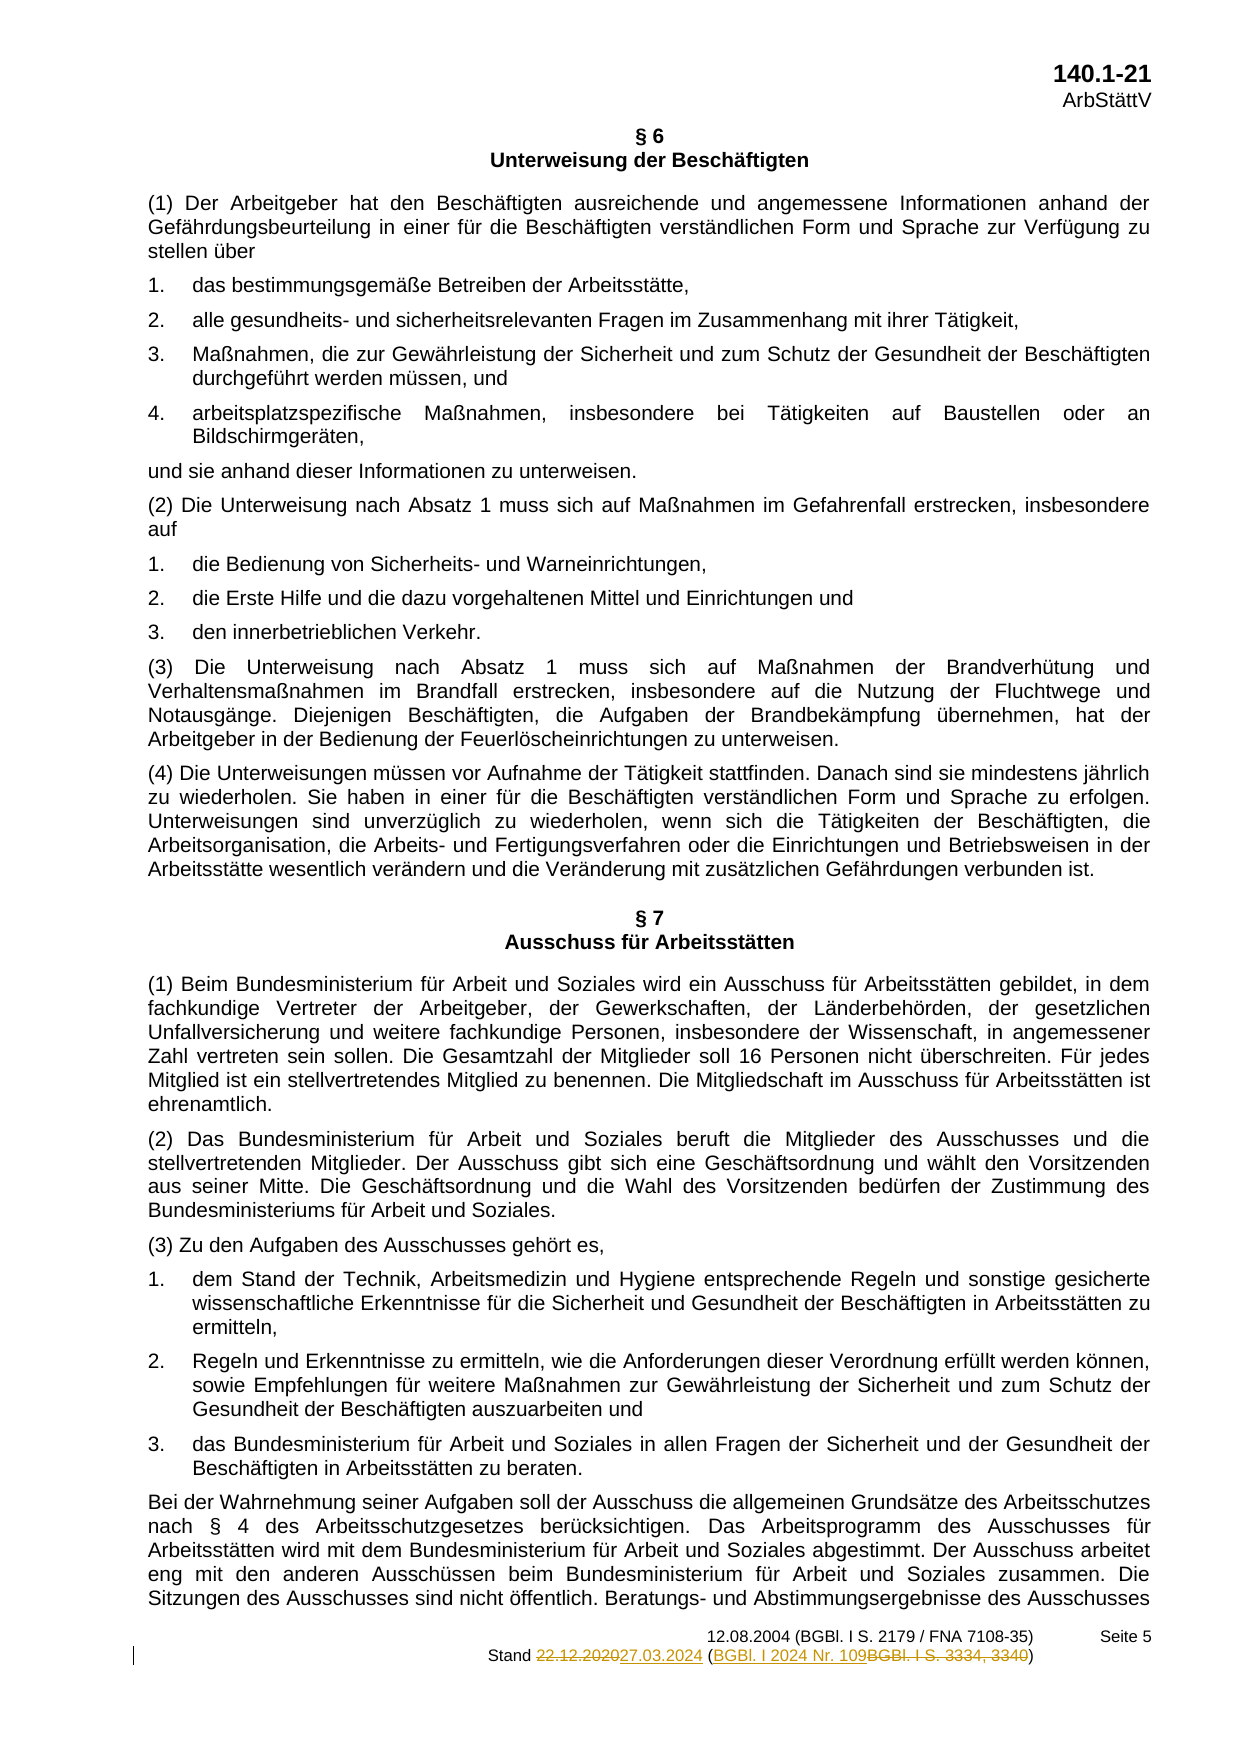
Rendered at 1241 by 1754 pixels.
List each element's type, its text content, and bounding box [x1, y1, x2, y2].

subtitle § 7 Ausschuss für Arbeitsstätten [148, 906, 1152, 953]
text (1) Beim Bundesministerium für Arbeit und Soziales wird ein Ausschuss für Arbeitsstätten gebildet, in dem fachkundige Vertreter der Arbeitgeber, der Gewerkschaften, der Länderbehörden, der gesetzlichen Unfallversicherung und weitere fachkundige Personen, insbesondere der Wissenschaft, in angemessener Zahl vertreten sein sollen. Die Gesamtzahl der Mitglieder soll 16 Personen nicht überschreiten. Für jedes Mitglied ist ein stellvertretendes Mitglied zu benennen. Die Mitgliedschaft im Ausschuss für Arbeitsstätten ist ehrenamtlich. [148, 972, 1152, 1116]
text (2) Die Unterweisung nach Absatz 1 muss sich auf Maßnahmen im Gefahrenfall erstrecken, insbesondere auf [148, 493, 1152, 541]
text 3. Maßnahmen, die zur Gewährleistung der Sicherheit und zum Schutz der Gesundheit der Beschäftigten durchgeführt werden müssen, und [148, 342, 1152, 390]
text (2) Das Bundesministerium für Arbeit und Soziales beruft die Mitglieder des Ausschusses und die stellvertretenden Mitglieder. Der Ausschuss gibt sich eine Geschäftsordnung und wählt den Vorsitzenden aus seiner Mitte. Die Geschäftsordnung und die Wahl des Vorsitzenden bedürfen der Zustimmung des Bundesministeriums für Arbeit und Soziales. [148, 1126, 1152, 1222]
text 1. das bestimmungsgemäße Betreiben der Arbeitsstätte, [148, 273, 1152, 297]
text 3. den innerbetrieblichen Verkehr. [148, 620, 1152, 644]
text 2. die Erste Hilfe und die dazu vorgehaltenen Mittel und Einrichtungen und [148, 586, 1152, 610]
text (4) Die Unterweisungen müssen vor Aufnahme der Tätigkeit stattfinden. Danach sind sie mindestens jährlich zu wiederholen. Sie haben in einer für die Beschäftigten verständlichen Form und Sprache zu erfolgen. Unterweisungen sind unverzüglich zu wiederholen, wenn sich die Tätigkeiten der Beschäftigten, die Arbeitsorganisation, die Arbeits- und Fertigungsverfahren oder die Einrichtungen und Betriebsweisen in der Arbeitsstätte wesentlich verändern und die Veränderung mit zusätzlichen Gefährdungen verbunden ist. [148, 761, 1152, 881]
text 1. die Bedienung von Sicherheits- und Warneinrichtungen, [148, 551, 1152, 575]
subtitle § 6 Unterweisung der Beschäftigten [148, 124, 1152, 172]
text (1) Der Arbeitgeber hat den Beschäftigten ausreichende und angemessene Informationen anhand der Gefährdungsbeurteilung in einer für die Beschäftigten verständlichen Form und Sprache zur Verfügung zu stellen über [148, 191, 1152, 263]
text 1. dem Stand der Technik, Arbeitsmedizin und Hygiene entsprechende Regeln und sonstige gesicherte wissenschaftliche Erkenntnisse für die Sicherheit und Gesundheit der Beschäftigten in Arbeitsstätten zu ermitteln, [148, 1267, 1152, 1339]
text 2. alle gesundheits- und sicherheitsrelevanten Fragen im Zusammenhang mit ihrer Tätigkeit, [148, 308, 1152, 332]
text 3. das Bundesministerium für Arbeit und Soziales in allen Fragen der Sicherheit und der Gesundheit der Beschäftigten in Arbeitsstätten zu beraten. [148, 1432, 1152, 1479]
text 2. Regeln und Erkenntnisse zu ermitteln, wie die Anforderungen dieser Verordnung erfüllt werden können, sowie Empfehlungen für weitere Maßnahmen zur Gewährleistung der Sicherheit und zum Schutz der Gesundheit der Beschäftigten auszuarbeiten und [148, 1349, 1152, 1421]
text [148, 1490, 1152, 1610]
text 4. arbeitsplatzspezifische Maßnahmen, insbesondere bei Tätigkeiten auf Baustellen oder an Bildschirmgeräten, [148, 400, 1152, 448]
text (3) Die Unterweisung nach Absatz 1 muss sich auf Maßnahmen der Brandverhütung und Verhaltensmaßnahmen im Brandfall erstrecken, insbesondere auf die Nutzung der Fluchtwege und Notausgänge. Diejenigen Beschäftigten, die Aufgaben der Brandbekämpfung übernehmen, hat der Arbeitgeber in der Bedienung der Feuerlöscheinrichtungen zu unterweisen. [148, 654, 1152, 750]
text (3) Zu den Aufgaben des Ausschusses gehört es, [148, 1233, 1152, 1257]
text und sie anhand dieser Informationen zu unterweisen. [148, 459, 1152, 483]
